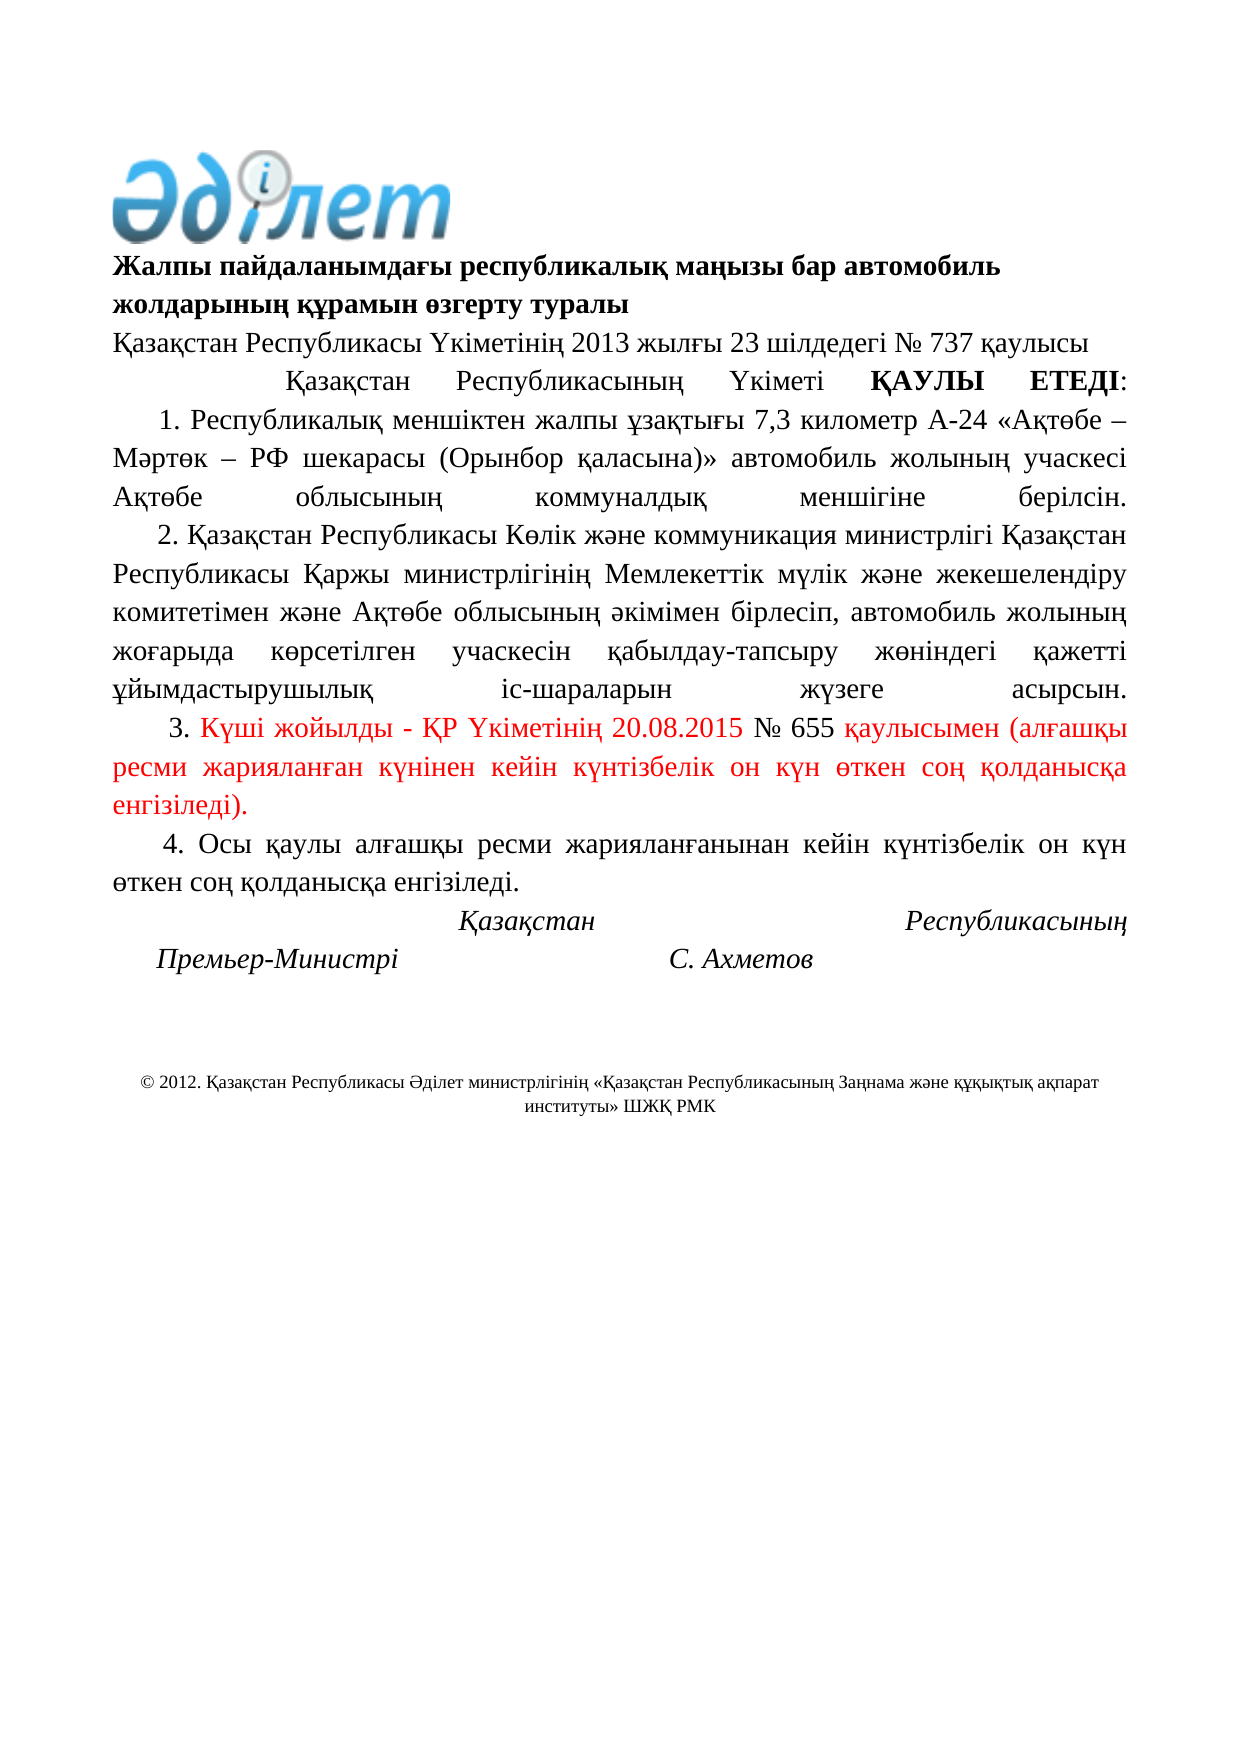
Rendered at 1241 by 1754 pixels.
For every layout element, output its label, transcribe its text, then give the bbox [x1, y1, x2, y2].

text Қазақстан Республикасының Үкіметі ҚАУЛЫ ЕТЕДІ: 1. Республикалық меншіктен жалпы ұзақтығы 7,3 километр А-24 «Ақтөбе – Мәртөк – РФ шекарасы (Орынбор қаласына)» автомобиль жолының учаскесі Ақтөбе облысының коммуналдық меншігіне берілсін. 2. Қазақстан Республикасы Көлік және коммуникация министрлігі Қазақстан Республикасы Қаржы министрлігінің Мемлекеттік мүлік және жекешелендіру комитетімен және Ақтөбе облысының әкімімен бірлесіп, автомобиль жолының жоғарыда көрсетілген учаскесін қабылдау-тапсыру жөніндегі қажетті ұйымдастырушылық іс-шараларын жүзеге асырсын. 3. Күші жойылды - ҚР Үкіметінің 20.08.2015 № 655 қаулысымен (алғашқы ресми жарияланған күнінен кейін күнтізбелік он күн өткен соң қолданысқа енгізіледі). 4. Осы қаулы алғашқы ресми жарияланғанынан кейін күнтізбелік он күн өткен соң қолданысқа енгізіледі. [112, 363, 1128, 898]
text Қазақстан Республикасының Премьер-Министрі С. Ахметов [112, 903, 1128, 975]
picture [112, 150, 451, 244]
text Қазақстан Республикасы Үкіметінің 2013 жылғы 23 шілдедегі № 737 қаулысы [112, 325, 1128, 358]
text © 2012. Қазақстан Республикасы Әділет министрлігінің «Қазақстан Республикасының Заңнама және құқықтық ақпарат институты» ШЖҚ РМК [112, 1071, 1128, 1117]
text Жалпы пайдаланымдағы республикалық маңызы бар автомобиль жолдарының құрамын өзгерту туралы [112, 248, 1128, 320]
